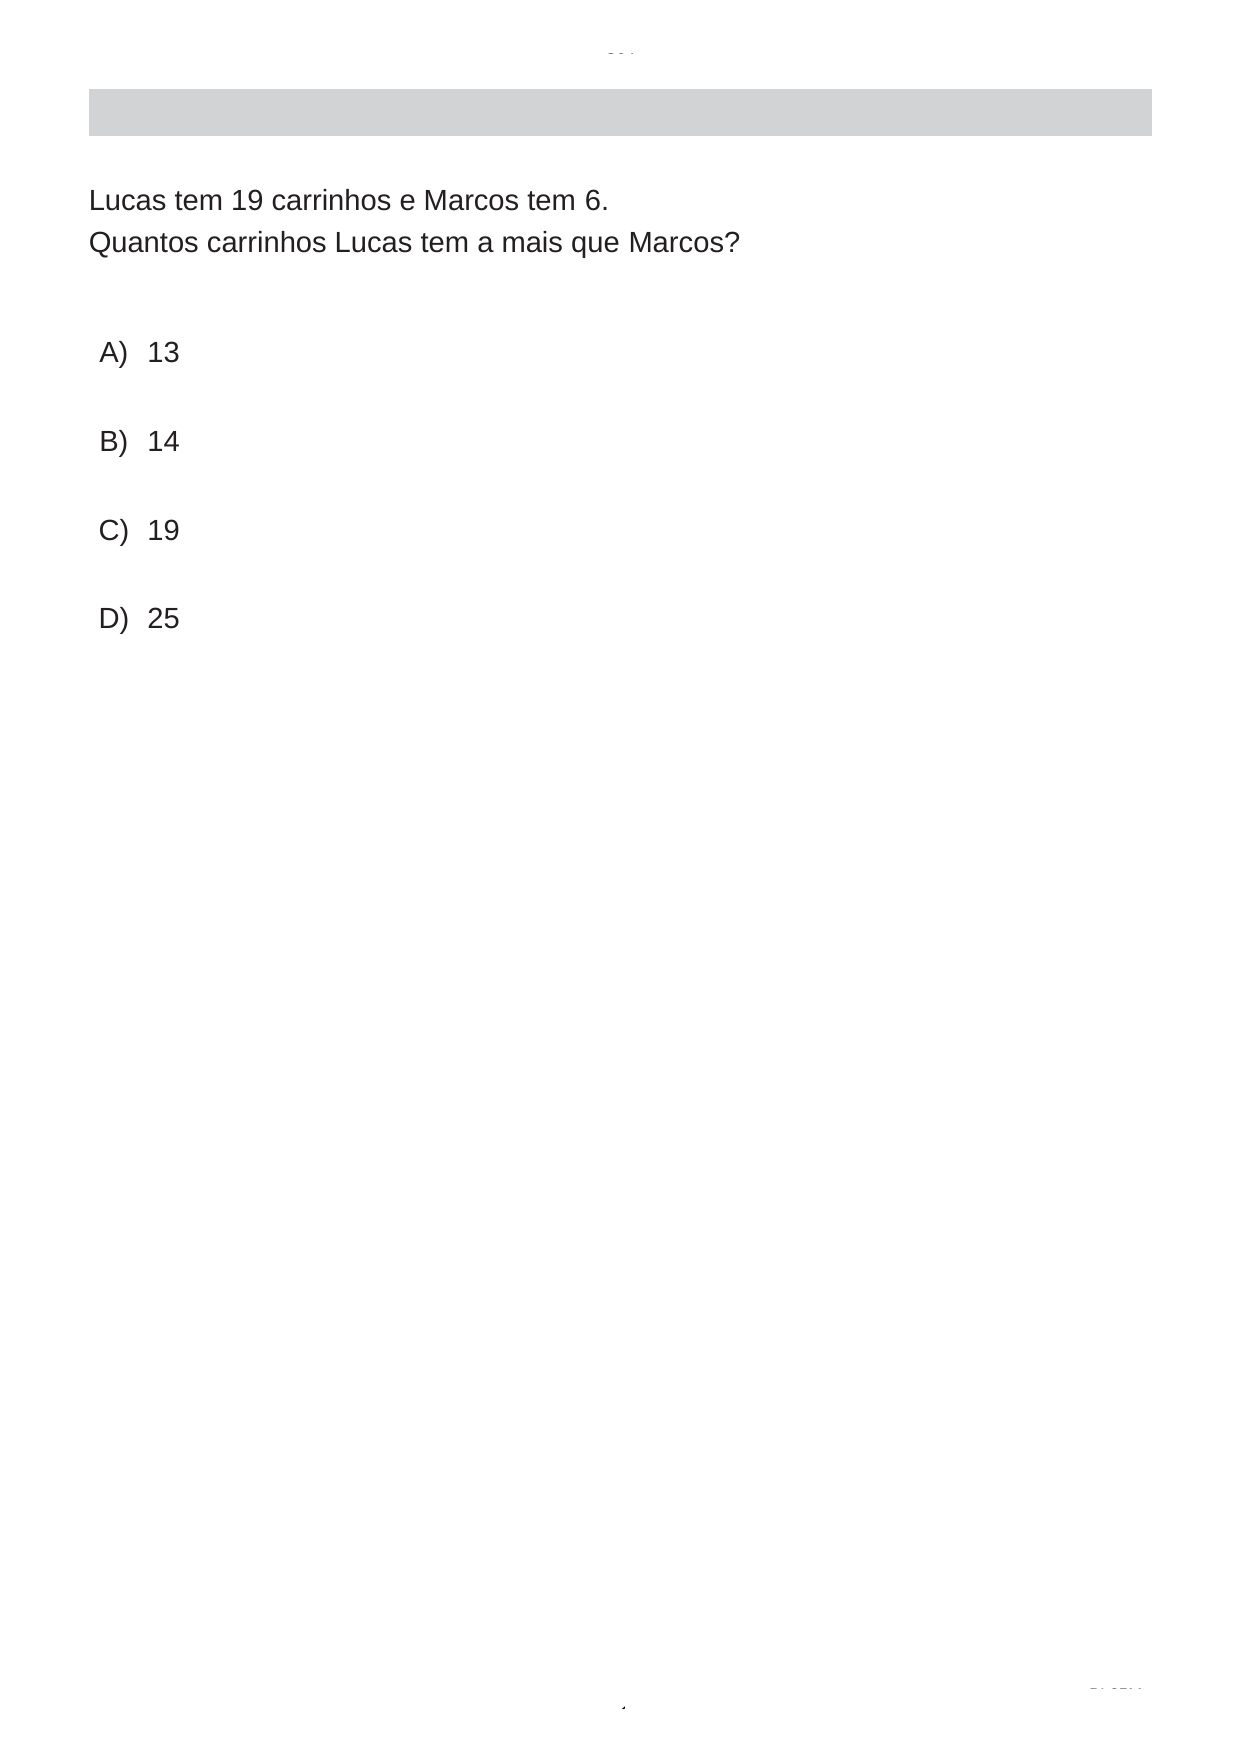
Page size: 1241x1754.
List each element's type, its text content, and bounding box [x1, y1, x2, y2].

list 19 [98, 513, 1163, 546]
list 14 [99, 424, 1163, 458]
text Lucas tem 19 carrinhos e Marcos tem 6. [88, 183, 1163, 217]
list 25 [98, 601, 1163, 635]
text Quantos carrinhos Lucas tem a mais que Marcos? [88, 225, 1163, 258]
list 13 [99, 336, 1163, 369]
